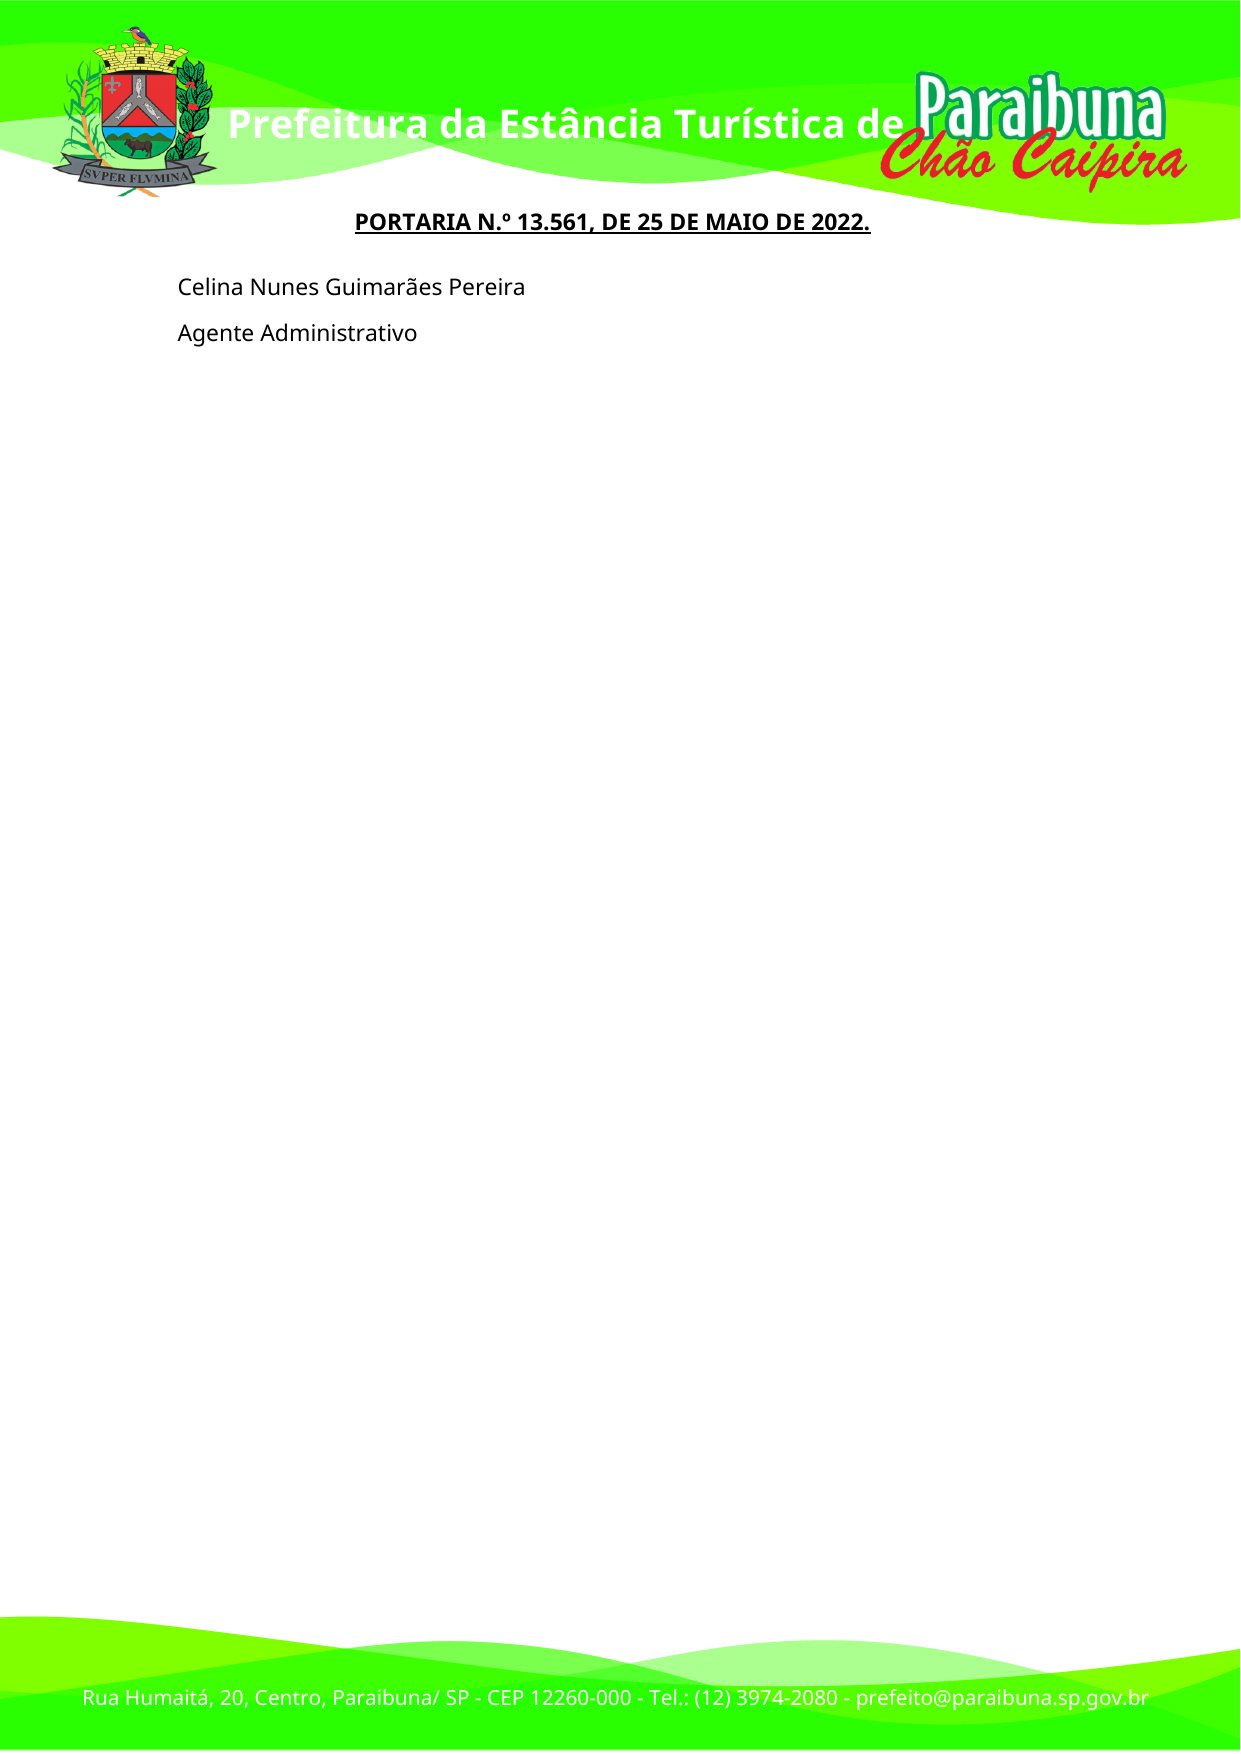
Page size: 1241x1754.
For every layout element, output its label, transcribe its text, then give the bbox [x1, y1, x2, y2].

picture [0, 1602, 1241, 1751]
text Celina Nunes Guimarães Pereira [177, 270, 1152, 302]
picture [0, 0, 1241, 232]
text Agente Administrativo [177, 317, 1152, 348]
